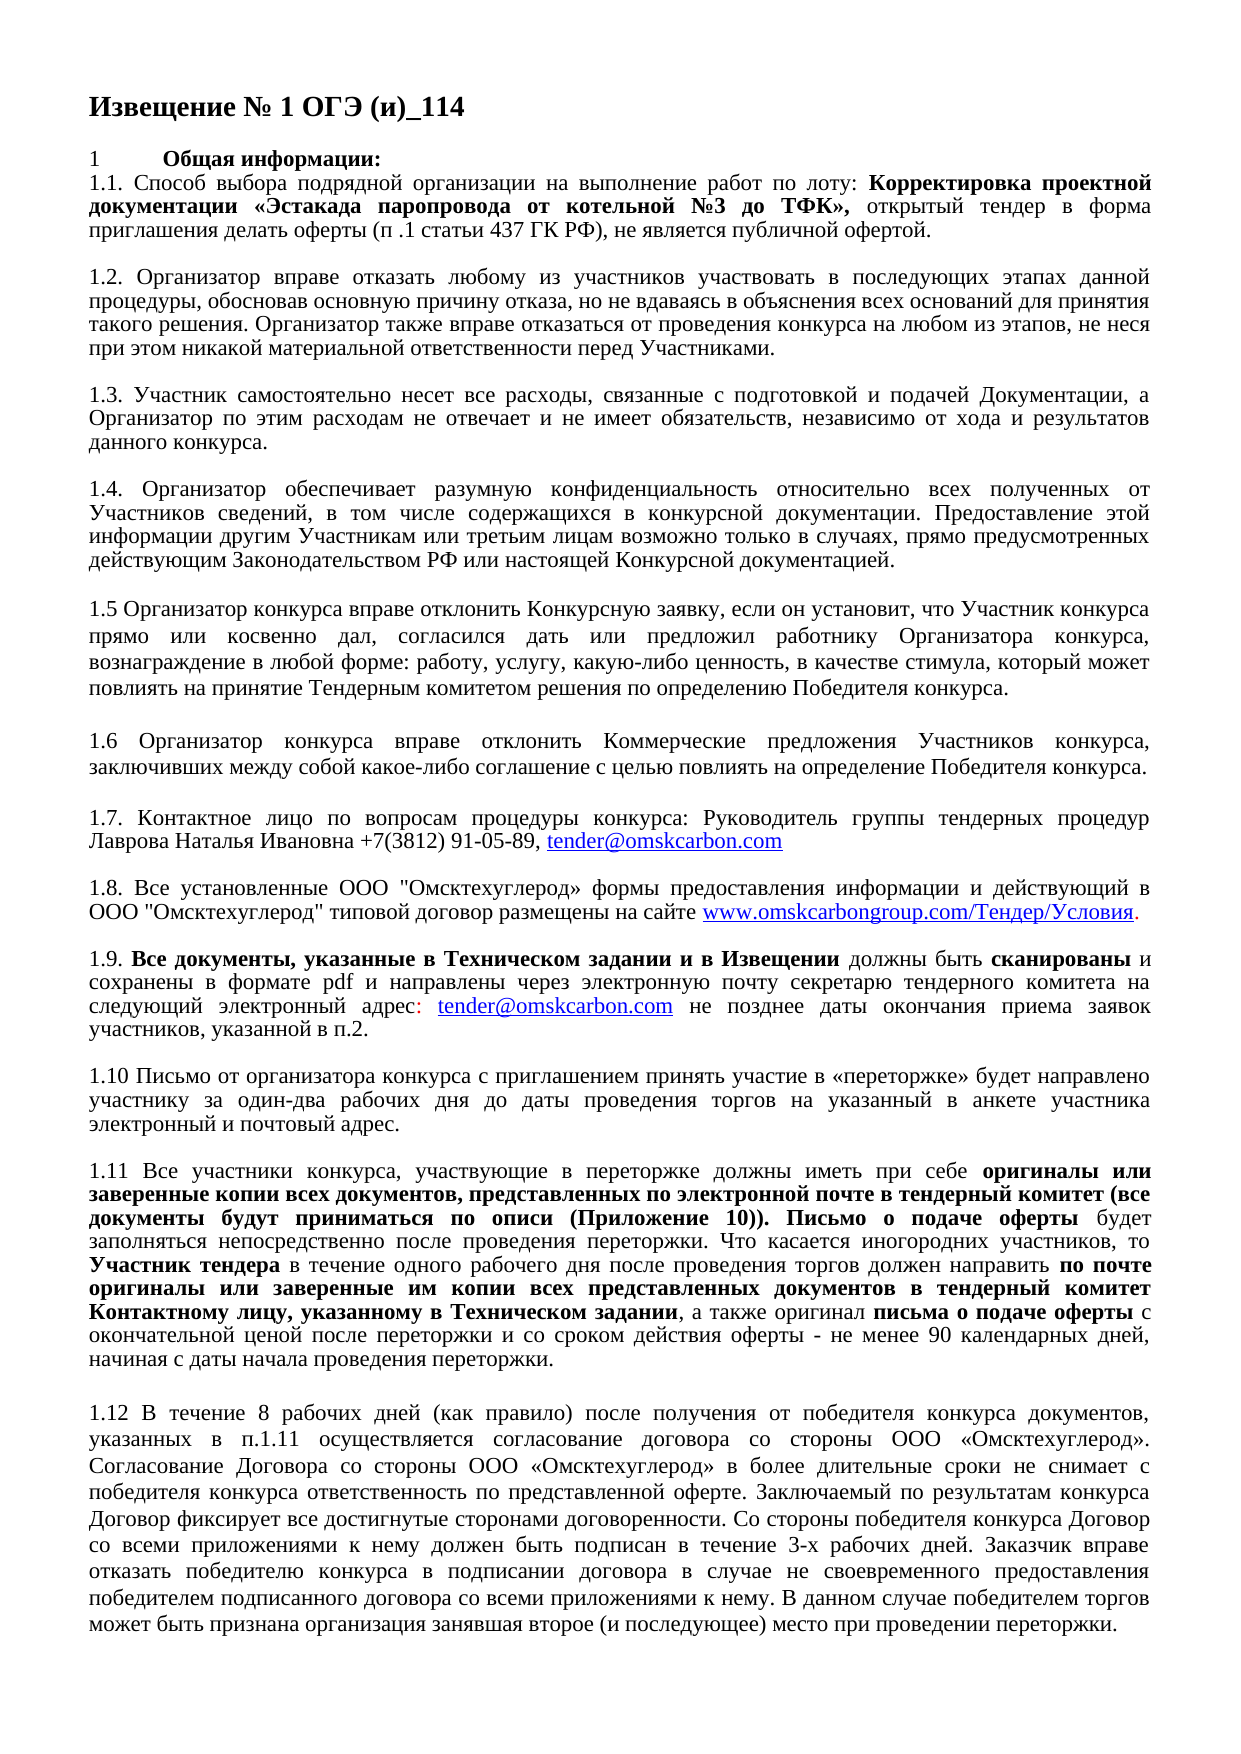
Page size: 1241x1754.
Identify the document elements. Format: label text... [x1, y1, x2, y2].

text 1.3. Участник самостоятельно несет все расходы, связанные с подготовкой и подачей Документации, а Организатор по этим расходам не отвечает и не имеет обязательств, независимо от хода и результатов данного конкурса. [89, 383, 1152, 454]
list Общая информации: [89, 148, 1152, 172]
text 1.12 В течение 8 рабочих дней (как правило) после получения от победителя конкурса документов, указанных в п.1.11 осуществляется согласование договора со стороны ООО «Омсктехуглерод». Согласование Договора со стороны ООО «Омсктехуглерод» в более длительные сроки не снимает с победителя конкурса ответственность по представленной оферте. Заключаемый по результатам конкурса Договор фиксирует все достигнутые сторонами договоренности. Со стороны победителя конкурса Договор со всеми приложениями к нему должен быть подписан в течение 3-х рабочих дней. Заказчик вправе отказать победителю конкурса в подписании договора в случае не своевременного предоставления победителем подписанного договора со всеми приложениями к нему. В данном случае победителем торгов может быть признана организация занявшая второе (и последующее) место при проведении переторжки. [89, 1399, 1152, 1636]
text 1.6 Организатор конкурса вправе отклонить Коммерческие предложения Участников конкурса, заключивших между собой какое-либо соглашение с целью повлиять на определение Победителя конкурса. [89, 727, 1152, 780]
text 1.4. Организатор обеспечивает разумную конфиденциальность относительно всех полученных от Участников сведений, в том числе содержащихся в конкурсной документации. Предоставление этой информации другим Участникам или третьим лицам возможно только в случаях, прямо предусмотренных действующим Законодательством РФ или настоящей Конкурсной документацией. [89, 478, 1152, 572]
text 1.1. Способ выбора подрядной организации на выполнение работ по лоту: Корректировка проектной документации «Эстакада паропровода от котельной №3 до ТФК», открытый тендер в форма приглашения делать оферты (п .1 статьи 437 ГК РФ), не является публичной офертой. [89, 172, 1152, 242]
text 1.5 Организатор конкурса вправе отклонить Конкурсную заявку, если он установит, что Участник конкурса прямо или косвенно дал, согласился дать или предложил работнику Организатора конкурса, вознаграждение в любой форме: работу, услугу, какую-либо ценность, в качестве стимула, который может повлиять на принятие Тендерным комитетом решения по определению Победителя конкурса. [89, 595, 1152, 701]
text 1.11 Все участники конкурса, участвующие в переторжке должны иметь при себе оригиналы или заверенные копии всех документов, представленных по электронной почте в тендерный комитет (все документы будут приниматься по описи (Приложение 10)). Письмо о подаче оферты будет заполняться непосредственно после проведения переторжки. Что касается иногородних участников, то Участник тендера в течение одного рабочего дня после проведения торгов должен направить по почте оригиналы или заверенные им копии всех представленных документов в тендерный комитет Контактному лицу, указанному в Техническом задании, а также оригинал письма о подаче оферты с окончательной ценой после переторжки и со сроком действия оферты - не менее 90 календарных дней, начиная с даты начала проведения переторжки. [89, 1159, 1152, 1371]
text 1.2. Организатор вправе отказать любому из участников участвовать в последующих этапах данной процедуры, обосновав основную причину отказа, но не вдаваясь в объяснения всех оснований для принятия такого решения. Организатор также вправе отказаться от проведения конкурса на любом из этапов, не неся при этом никакой материальной ответственности перед Участниками. [89, 266, 1152, 360]
text 1.10 Письмо от организатора конкурса с приглашением принять участие в «переторжке» будет направлено участнику за один-два рабочих дня до даты проведения торгов на указанный в анкете участника электронный и почтовый адрес. [89, 1065, 1152, 1136]
text 1.9. Все документы, указанные в Техническом задании и в Извещении должны быть сканированы и сохранены в формате pdf и направлены через электронную почту секретарю тендерного комитета на следующий электронный адрес: tender@omskcarbon.com не позднее даты окончания приема заявок участников, указанной в п.2. [89, 947, 1152, 1042]
text 1.8. Все установленные ООО "Омсктехуглерод» формы предоставления информации и действующий в ООО "Омсктехуглерод" типовой договор размещены на сайте www.omskcarbongroup.com/Тендер/Условия. [89, 877, 1152, 924]
text 1.7. Контактное лицо по вопросам процедуры конкурса: Руководитель группы тендерных процедур Лаврова Наталья Ивановна +7(3812) 91-05-89, tender@omskcarbon.com [89, 806, 1152, 853]
text Извещение № 1 ОГЭ (и)_114 [89, 89, 1152, 122]
